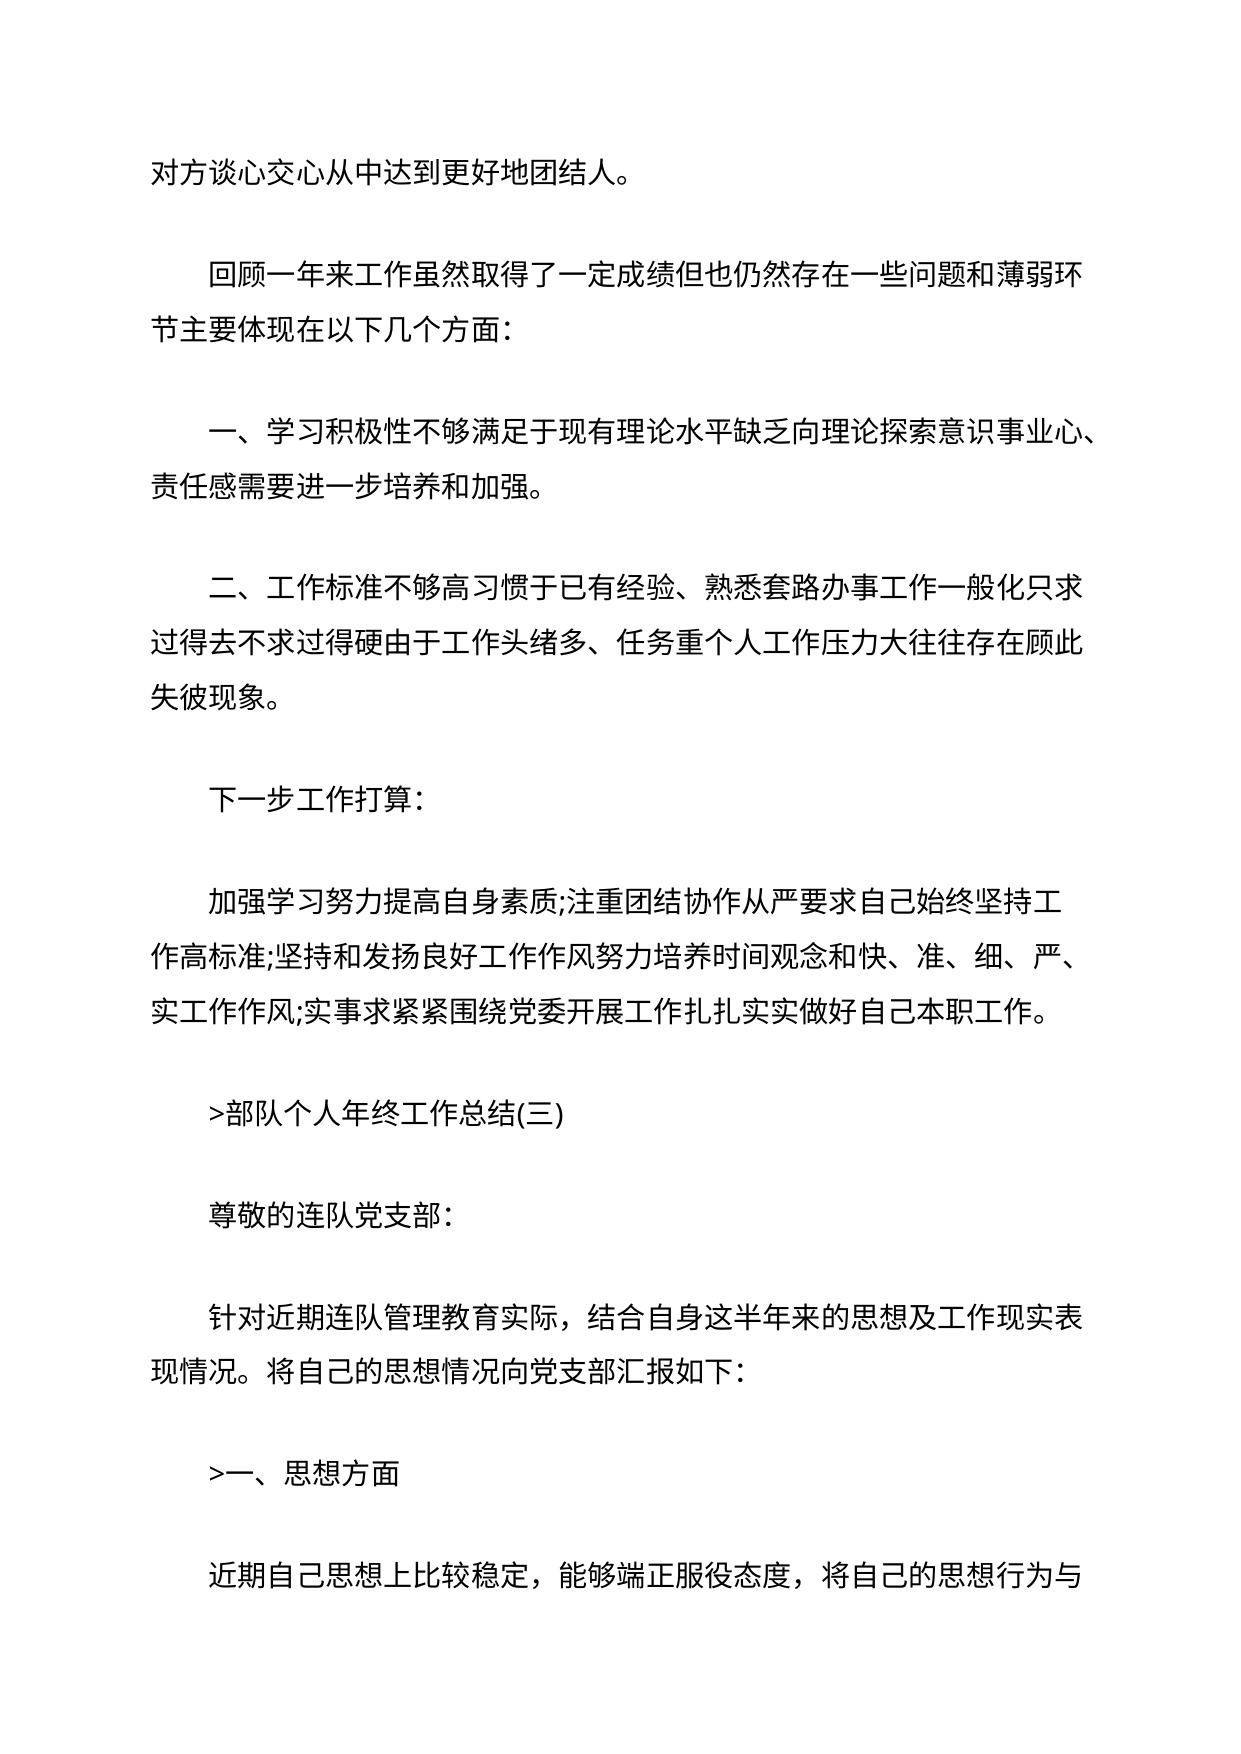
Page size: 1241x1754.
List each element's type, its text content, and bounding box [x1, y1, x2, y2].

text 尊敬的连队党支部： [150, 1192, 1090, 1235]
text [150, 150, 1090, 192]
text >一、思想方面 [150, 1451, 1090, 1493]
text 二、工作标准不够高习惯于已有经验、熟悉套路办事工作一般化只求过得去不求过得硬由于工作头绪多、任务重个人工作压力大往往存在顾此失彼现象。 [150, 565, 1090, 717]
text 加强学习努力提高自身素质;注重团结协作从严要求自己始终坚持工作高标准;坚持和发扬良好工作作风努力培养时间观念和快、准、细、严、实工作作风;实事求紧紧围绕党委开展工作扎扎实实做好自己本职工作。 [150, 878, 1090, 1031]
text 针对近期连队管理教育实际，结合自身这半年来的思想及工作现实表现情况。将自己的思想情况向党支部汇报如下： [150, 1294, 1090, 1391]
text >部队个人年终工作总结(三) [150, 1090, 1090, 1133]
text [150, 1553, 1090, 1595]
text 一、学习积极性不够满足于现有理论水平缺乏向理论探索意识事业心、责任感需要进一步培养和加强。 [150, 408, 1090, 506]
text 回顾一年来工作虽然取得了一定成绩但也仍然存在一些问题和薄弱环节主要体现在以下几个方面： [150, 252, 1090, 349]
text 下一步工作打算： [150, 777, 1090, 819]
